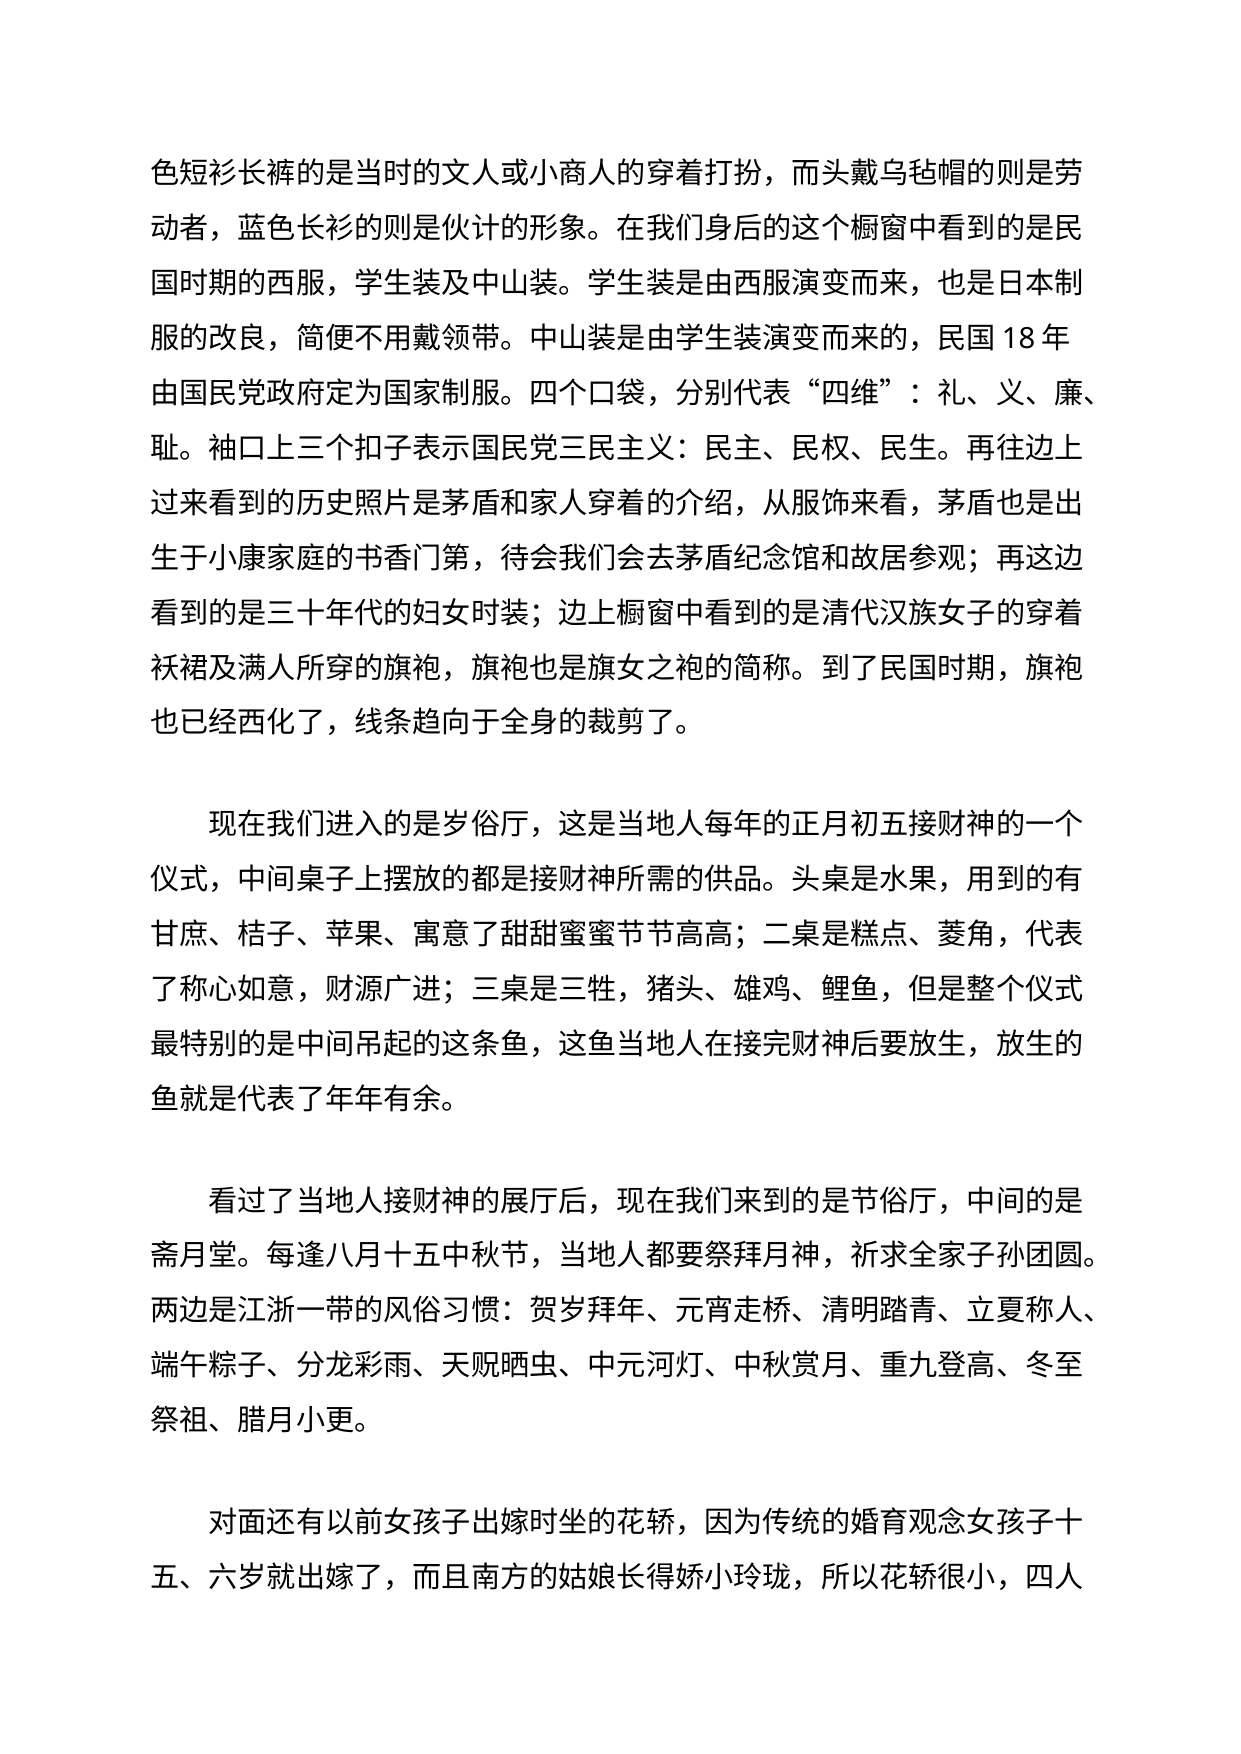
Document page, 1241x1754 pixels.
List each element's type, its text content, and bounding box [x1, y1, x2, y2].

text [150, 1498, 1090, 1596]
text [150, 150, 1090, 741]
text 现在我们进入的是岁俗厅，这是当地人每年的正月初五接财神的一个仪式，中间桌子上摆放的都是接财神所需的供品。头桌是水果，用到的有甘庶、桔子、苹果、寓意了甜甜蜜蜜节节高高；二桌是糕点、菱角，代表了称心如意，财源广进；三桌是三牲，猪头、雄鸡、鲤鱼，但是整个仪式最特别的是中间吊起的这条鱼，这鱼当地人在接完财神后要放生，放生的鱼就是代表了年年有余。 [150, 801, 1090, 1118]
text 看过了当地人接财神的展厅后，现在我们来到的是节俗厅，中间的是斋月堂。每逢八月十五中秋节，当地人都要祭拜月神，祈求全家子孙团圆。两边是江浙一带的风俗习惯：贺岁拜年、元宵走桥、清明踏青、立夏称人、端午粽子、分龙彩雨、天贶晒虫、中元河灯、中秋赏月、重九登高、冬至祭祖、腊月小更。 [150, 1177, 1090, 1439]
